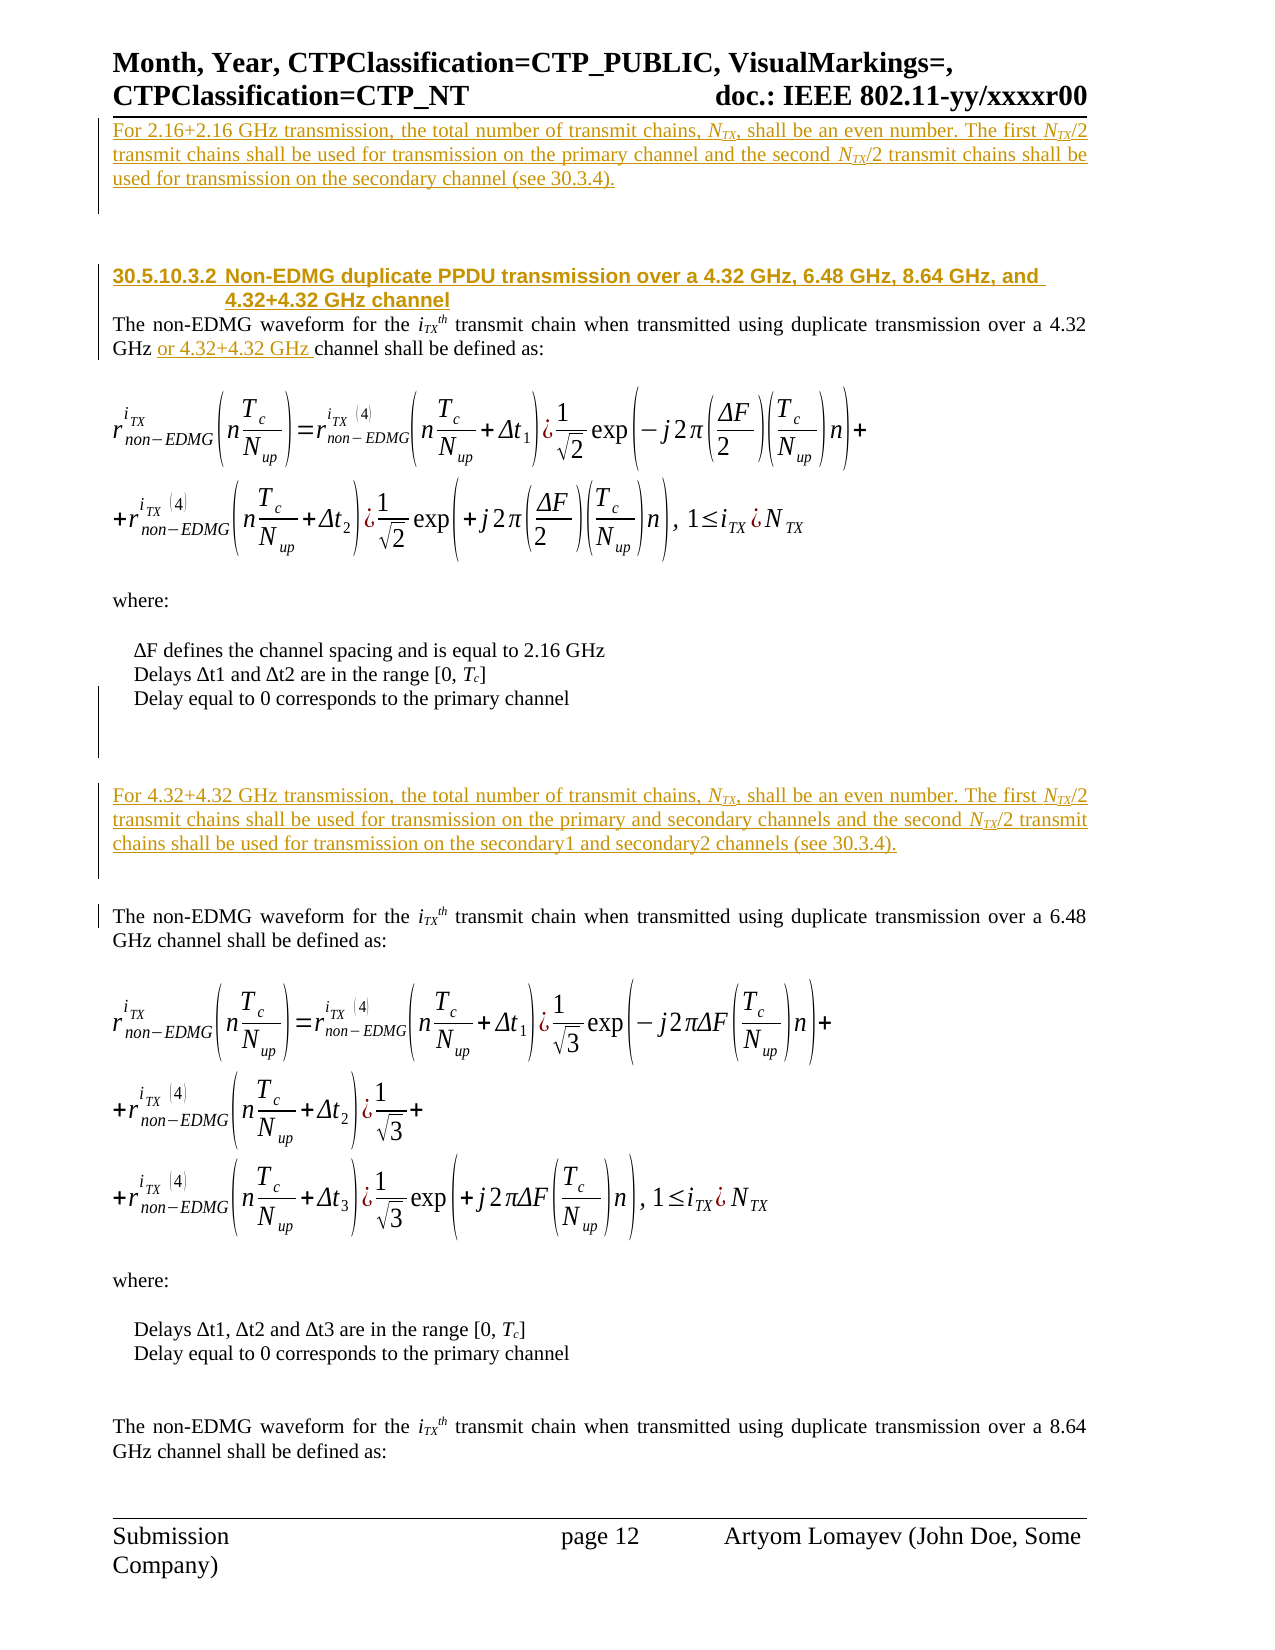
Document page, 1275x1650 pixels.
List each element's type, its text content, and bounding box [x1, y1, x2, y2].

text where: [112, 588, 1087, 612]
text where: [112, 1268, 1087, 1292]
text The non-EDMG waveform for the iTXth transmit chain when transmitted using duplicate transmission over a 4.32 GHz channel shall be defined as: [112, 312, 1087, 360]
text The non-EDMG waveform for the iTXth transmit chain when transmitted using duplicate transmission over a 8.64 GHz channel shall be defined as: [112, 1414, 1087, 1463]
list Delays ∆t1, ∆t2 and ∆t3 are in the range [0, Tc] [133, 1317, 1087, 1341]
list Delay equal to 0 corresponds to the primary channel [133, 1341, 1087, 1365]
list Delay equal to 0 corresponds to the primary channel [133, 686, 1087, 710]
list ∆F defines the channel spacing and is equal to 2.16 GHz [133, 637, 1087, 662]
list Delays ∆t1 and ∆t2 are in the range [0, Tc] [133, 662, 1087, 686]
text The non-EDMG waveform for the iTXth transmit chain when transmitted using duplicate transmission over a 6.48 GHz channel shall be defined as: [112, 904, 1087, 952]
